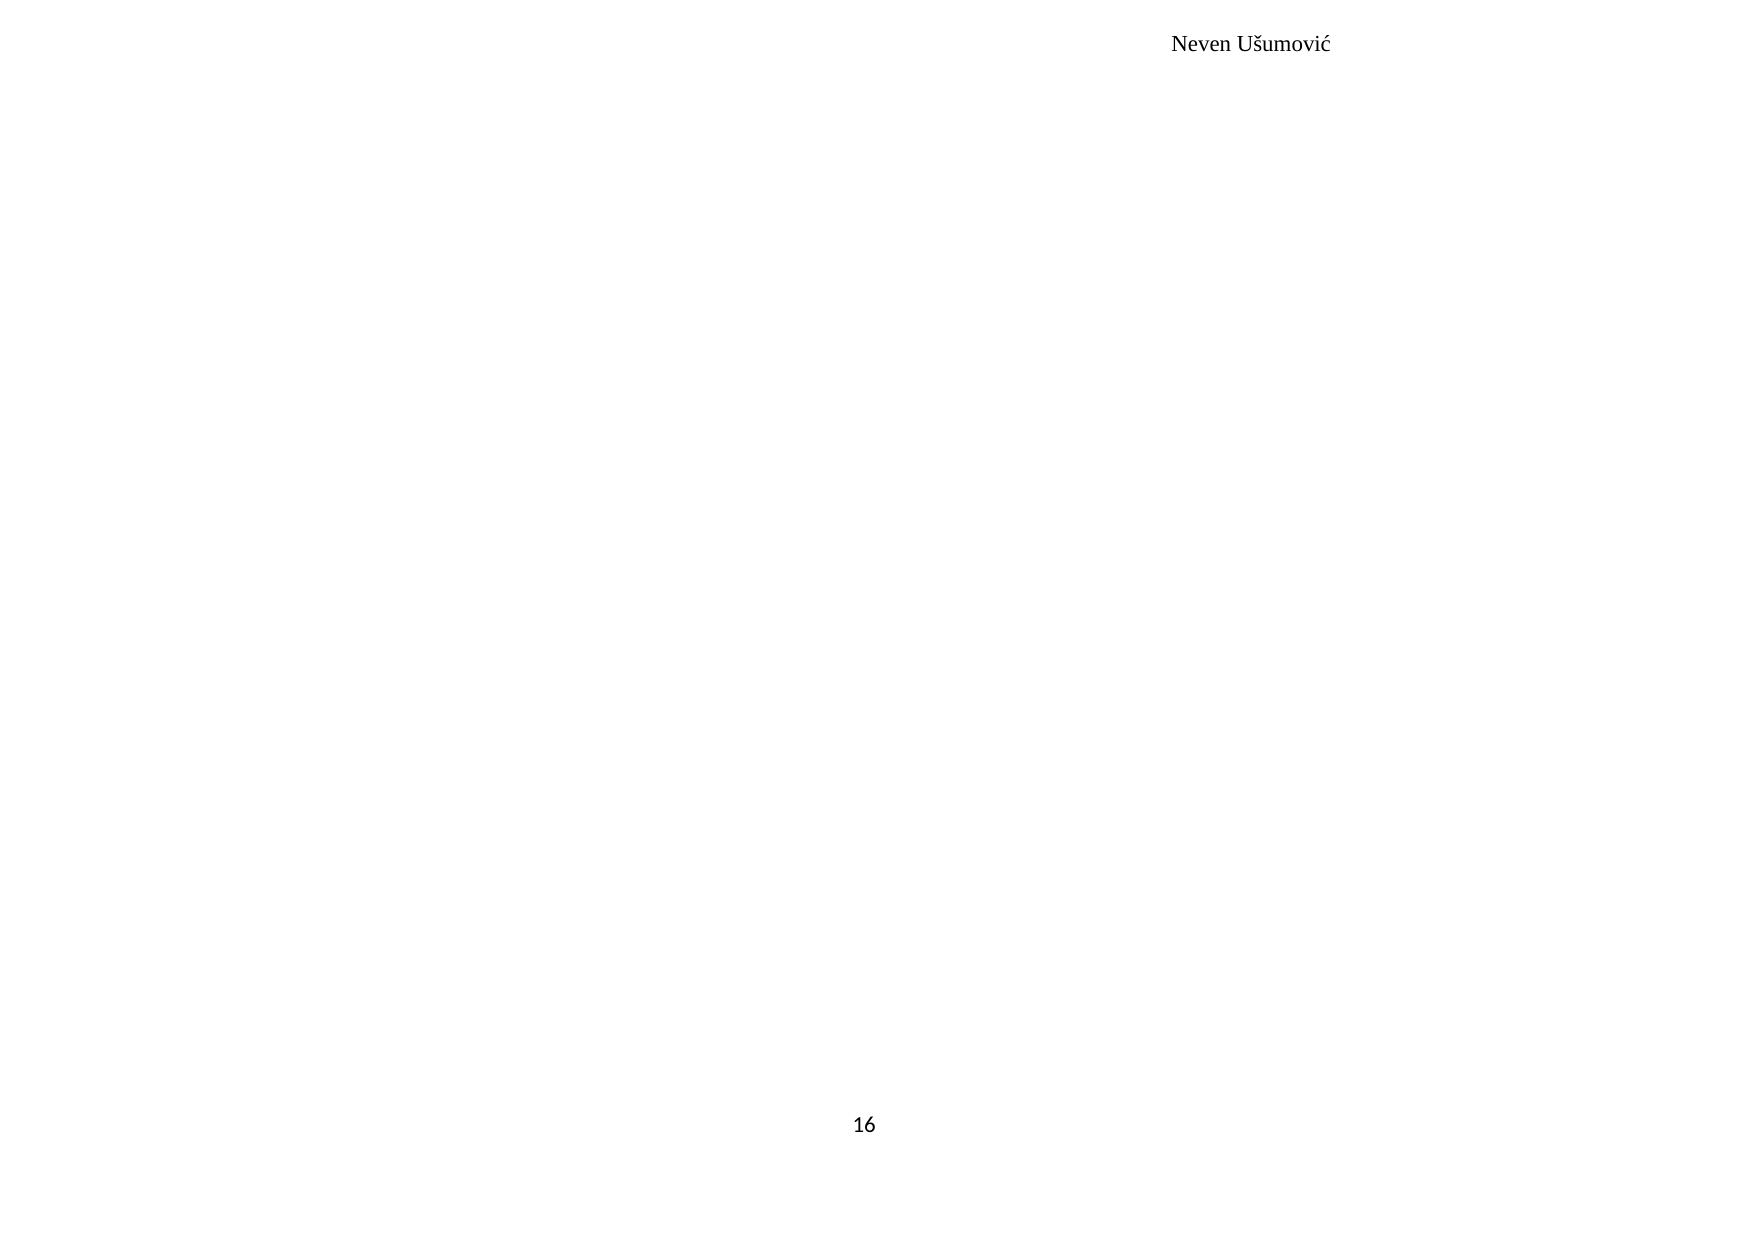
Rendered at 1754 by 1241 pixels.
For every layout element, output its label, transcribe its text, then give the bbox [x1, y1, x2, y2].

text Neven Ušumović [148, 29, 1580, 56]
